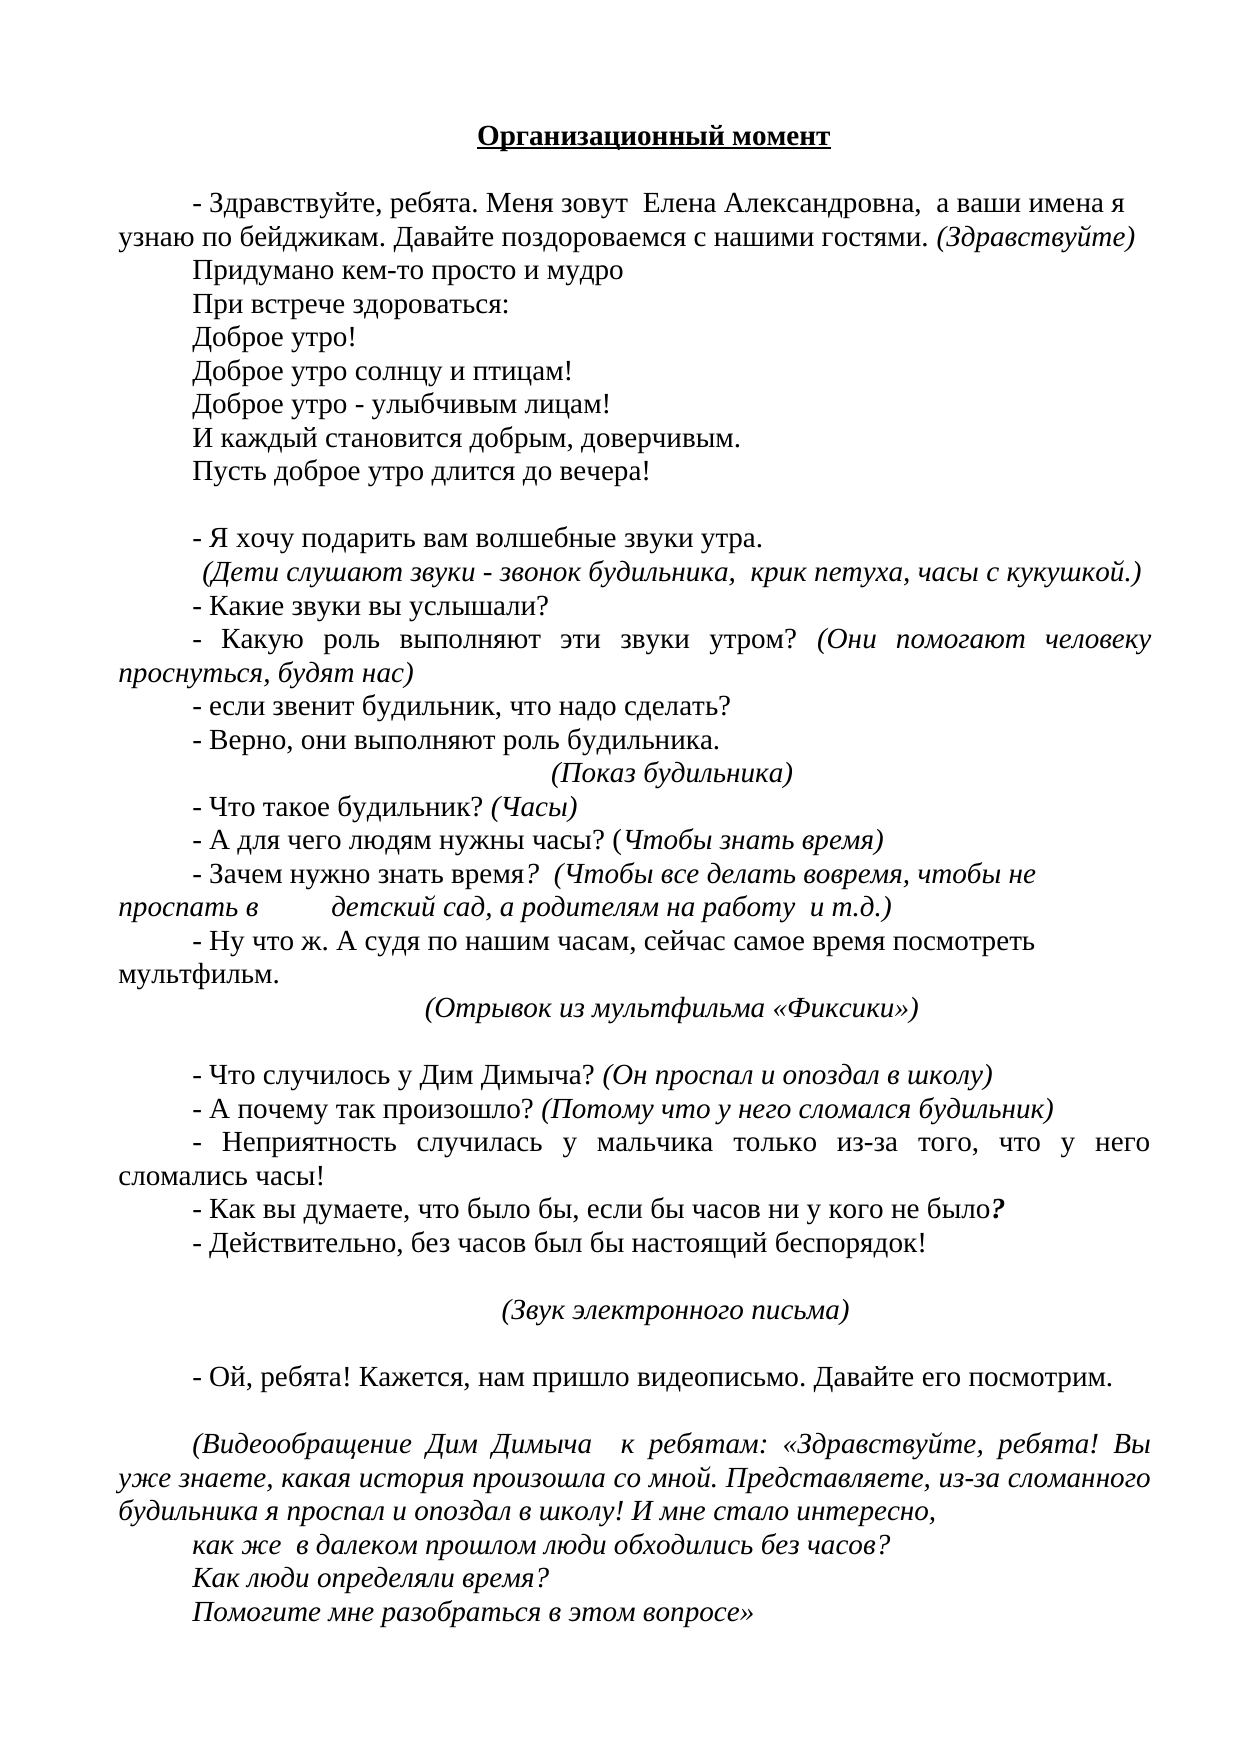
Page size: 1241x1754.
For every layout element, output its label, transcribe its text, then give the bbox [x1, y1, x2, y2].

text Организационный момент [156, 118, 1152, 152]
text - А почему так произошло? (Потому что у него сломался будильник) [118, 1091, 1152, 1124]
text При встрече здороваться: [118, 286, 1152, 319]
text - Верно, они выполняют роль будильника. [118, 722, 1152, 755]
text - Ну что ж. А судя по нашим часам, сейчас самое время посмотреть мультфильм. [118, 923, 1152, 990]
list Доброе утро - улыбчивым лицам! [118, 386, 1152, 420]
text - Что такое будильник? (Часы) [118, 789, 1152, 822]
text Помогите мне разобраться в этом вопросе» [118, 1594, 1152, 1627]
text - Неприятность случилась у мальчика только из-за того, что у него сломались часы! [118, 1124, 1152, 1191]
list И каждый становится добрым, доверчивым. [118, 420, 1152, 453]
text Придумано кем-то просто и мудро [118, 252, 1152, 286]
text - Что случилось у Дим Димыча? (Он проспал и опоздал в школу) [118, 1057, 1152, 1091]
text (Показ будильника) [118, 755, 1152, 789]
text (Отрывок из мультфильма «Фиксики») [118, 990, 1152, 1024]
list - Здравствуйте, ребята. Меня зовут Елена Александровна, а ваши имена я узнаю по бейджикам. Давайте поздороваемся с нашими гостями. (Здравствуйте) [118, 185, 1152, 252]
text - Как вы думаете, что было бы, если бы часов ни у кого не было? [118, 1191, 1152, 1225]
text - Ой, ребята! Кажется, нам пришло видеописьмо. Давайте его посмотрим. [118, 1359, 1152, 1393]
text - Какие звуки вы услышали? [118, 588, 1152, 621]
list Доброе утро! [118, 319, 1152, 353]
text Как люди определяли время? [118, 1560, 1152, 1594]
text - Я хочу подарить вам волшебные звуки утра. [118, 521, 1152, 554]
text (Звук электронного письма) [118, 1292, 1152, 1326]
list Доброе утро солнцу и птицам! [118, 353, 1152, 386]
text - если звенит будильник, что надо сделать? [118, 688, 1152, 722]
list - Зачем нужно знать время? (Чтобы все делать вовремя, чтобы не проспать в детский сад, а родителям на работу и т.д.) [118, 856, 1152, 923]
text - А для чего людям нужны часы? (Чтобы знать время) [118, 822, 1152, 856]
text (Видеообращение Дим Димыча к ребятам: «Здравствуйте, ребята! Вы уже знаете, какая история произошла со мной. Представляете, из-за сломанного будильника я проспал и опоздал в школу! И мне стало интересно, [118, 1426, 1152, 1527]
text (Дети слушают звуки - звонок будильника, крик петуха, часы с кукушкой.) [118, 554, 1152, 588]
list Пусть доброе утро длится до вечера! [118, 453, 1152, 487]
text - Действительно, без часов был бы настоящий беспорядок! [118, 1225, 1152, 1258]
text как же в далеком прошлом люди обходились без часов? [118, 1527, 1152, 1560]
text - Какую роль выполняют эти звуки утром? (Они помогают человеку проснуться, будят нас) [118, 621, 1152, 688]
